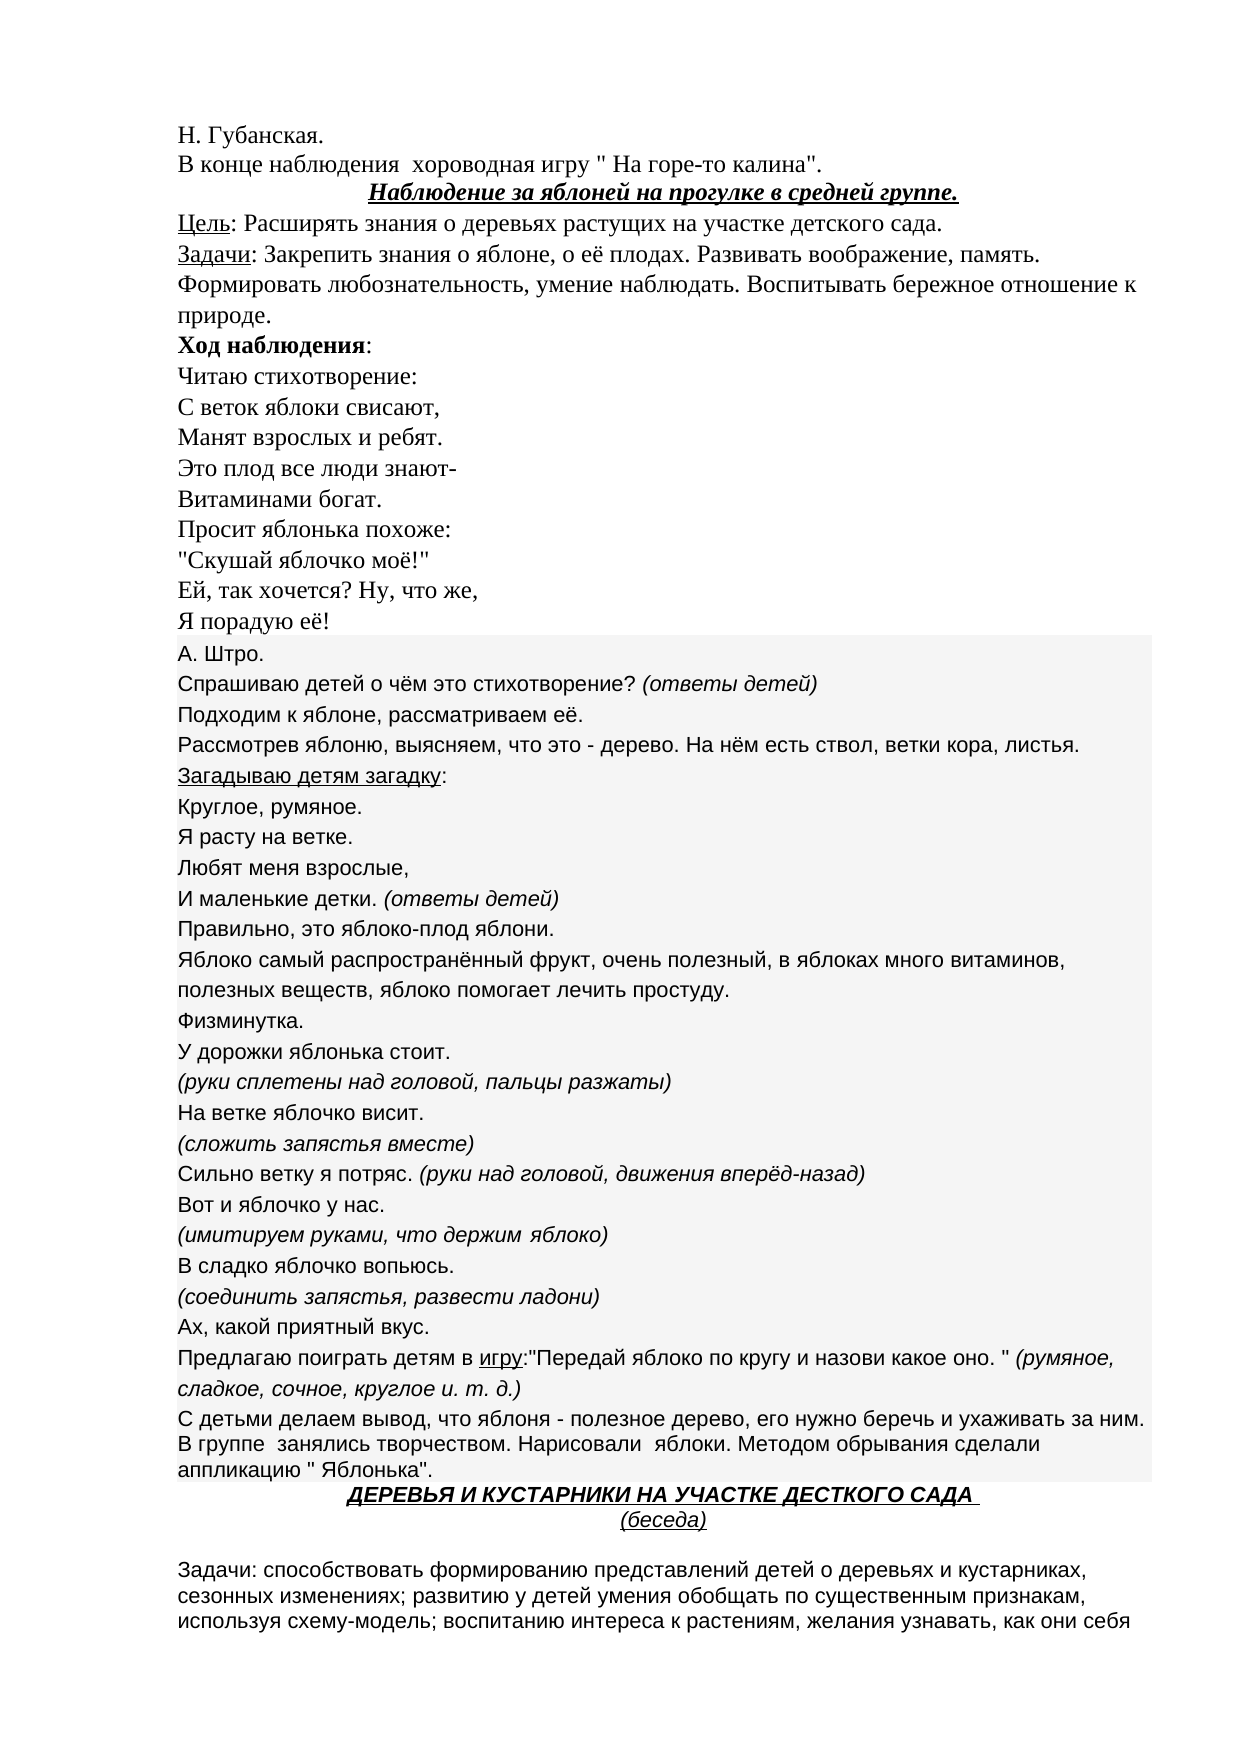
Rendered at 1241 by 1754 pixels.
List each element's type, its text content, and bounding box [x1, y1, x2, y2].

text (соединить запястья, развести ладони) [177, 1278, 1152, 1309]
text (имитируем руками, что держим яблоко) [177, 1217, 1152, 1247]
text ДЕРЕВЬЯ И КУСТАРНИКИ НА УЧАСТКЕ ДЕСТКОГО САДА (беседа) [177, 1482, 1152, 1532]
text Витаминами богат. [177, 482, 1152, 512]
text И маленькие детки. (ответы детей) [177, 880, 1152, 911]
text Я расту на ветке. [177, 819, 1152, 849]
text Предлагаю поиграть детям в игру:"Передай яблоко по кругу и назови какое оно. " (румяное, сладкое, сочное, круглое и. т. д.) [177, 1339, 1152, 1401]
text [177, 1557, 1152, 1633]
text Формировать любознательность, умение наблюдать. Воспитывать бережное отношение к природе. [177, 267, 1152, 329]
text Рассмотрев яблоню, выясняем, что это - дерево. На нём есть ствол, ветки кора, листья. [177, 727, 1152, 757]
text (руки сплетены над головой, пальцы разжаты) [177, 1064, 1152, 1094]
text "Скушай яблочко моё!" [177, 543, 1152, 574]
text Загадываю детям загадку: [177, 757, 1152, 788]
text Спрашиваю детей о чём это стихотворение? (ответы детей) [177, 666, 1152, 696]
text Манят взрослых и ребят. [177, 421, 1152, 451]
text Цель: Расширять знания о деревьях растущих на участке детского сада. [177, 206, 1152, 237]
text Правильно, это яблоко-плод яблони. [177, 911, 1152, 941]
text В группе занялись творчеством. Нарисовали яблоки. Методом обрывания сделали аппликацию " Яблонька". [177, 1431, 1152, 1482]
text Я порадую её! [177, 604, 1152, 635]
text Наблюдение за яблоней на прогулке в средней группе. [177, 177, 1152, 206]
text С веток яблоки свисают, [177, 390, 1152, 421]
text Читаю стихотворение: [177, 359, 1152, 390]
text В сладко яблочко вопьюсь. [177, 1247, 1152, 1278]
text Просит яблонька похоже: [177, 512, 1152, 543]
text Это плод все люди знают- [177, 451, 1152, 482]
text С детьми делаем вывод, что яблоня - полезное дерево, его нужно беречь и ухаживать за ним. [177, 1401, 1152, 1431]
text В конце наблюдения хороводная игру " На горе-то калина". [177, 149, 1152, 177]
text На ветке яблочко висит. [177, 1094, 1152, 1125]
text Яблоко самый распространённый фрукт, очень полезный, в яблоках много витаминов, полезных веществ, яблоко помогает лечить простуду. [177, 941, 1152, 1002]
text Физминутка. [177, 1002, 1152, 1033]
text А. Штро. [177, 635, 1152, 666]
text Вот и яблочко у нас. [177, 1186, 1152, 1217]
text Сильно ветку я потряс. (руки над головой, движения вперёд-назад) [177, 1156, 1152, 1186]
text (сложить запястья вместе) [177, 1125, 1152, 1156]
text Н. Губанская. [177, 118, 1152, 149]
text Ей, так хочется? Ну, что же, [177, 574, 1152, 604]
text Ах, какой приятный вкус. [177, 1309, 1152, 1339]
text Ход наблюдения: [177, 329, 1152, 359]
text Круглое, румяное. [177, 788, 1152, 819]
text Задачи: Закрепить знания о яблоне, о её плодах. Развивать воображение, память. [177, 237, 1152, 267]
text У дорожки яблонька стоит. [177, 1033, 1152, 1064]
text Подходим к яблоне, рассматриваем её. [177, 696, 1152, 727]
text Любят меня взрослые, [177, 849, 1152, 880]
